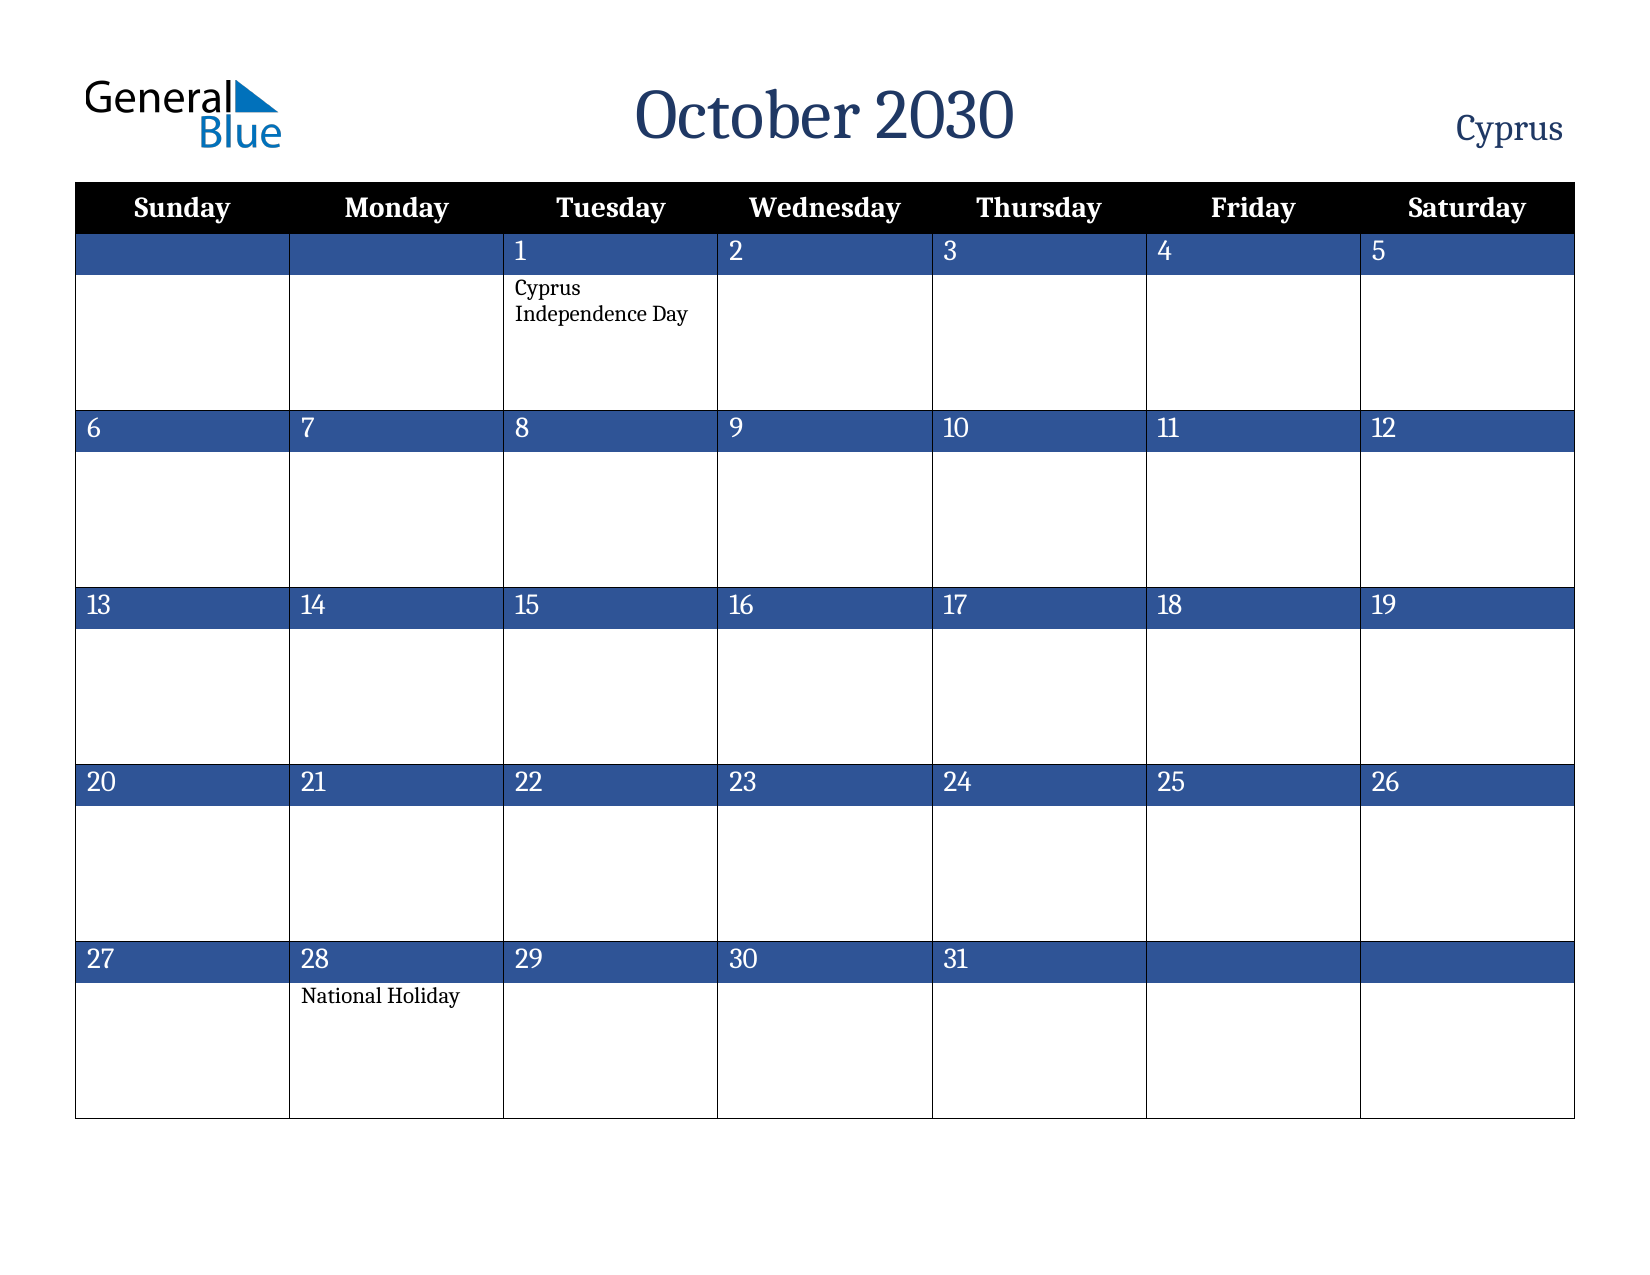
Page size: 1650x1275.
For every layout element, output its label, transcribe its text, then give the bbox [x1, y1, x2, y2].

table_cell Saturday [1361, 183, 1574, 233]
table_cell Friday [1147, 183, 1360, 233]
table_cell [1361, 942, 1574, 983]
table_cell Tuesday [504, 183, 717, 233]
table_cell [76, 629, 289, 764]
table_cell [1361, 629, 1574, 764]
table_cell 7 [290, 411, 503, 452]
table_cell 1 [504, 234, 717, 275]
table_cell 27 [76, 942, 289, 983]
table_cell [1361, 452, 1574, 587]
table_cell [504, 806, 717, 941]
table_cell 26 [1361, 765, 1574, 806]
table_cell [718, 275, 932, 410]
table_cell Cyprus Independence Day [504, 275, 717, 410]
picture [86, 80, 281, 148]
table_cell 3 [933, 234, 1146, 275]
table_cell [1147, 452, 1360, 587]
table_cell 21 [290, 765, 503, 806]
table_cell [1147, 275, 1360, 410]
table_cell [76, 275, 289, 410]
table_cell 14 [290, 588, 503, 629]
table_cell [1361, 806, 1574, 941]
table_cell [76, 452, 289, 587]
table_cell [1147, 942, 1360, 983]
table_header [76, 75, 503, 182]
table_cell National Holiday [290, 983, 503, 1118]
table_cell [504, 983, 717, 1118]
table_cell 8 [504, 411, 717, 452]
table_cell 12 [1361, 411, 1574, 452]
table_cell [76, 983, 289, 1118]
table_cell 6 [76, 411, 289, 452]
table_cell [718, 452, 932, 587]
table_cell [76, 806, 289, 941]
table_cell 30 [718, 942, 932, 983]
table_cell 15 [504, 588, 717, 629]
table_cell Thursday [933, 183, 1146, 233]
table_cell 9 [718, 411, 932, 452]
table_cell 17 [933, 588, 1146, 629]
table_cell [290, 806, 503, 941]
table_cell 24 [933, 765, 1146, 806]
table_cell [290, 452, 503, 587]
table_cell [718, 629, 932, 764]
table_header Cyprus [1146, 75, 1574, 182]
table_cell [290, 629, 503, 764]
table_cell [933, 629, 1146, 764]
table_cell [1361, 983, 1574, 1118]
table_cell 2 [718, 234, 932, 275]
table_cell 20 [76, 765, 289, 806]
table_cell [76, 234, 289, 275]
table_cell [1147, 983, 1360, 1118]
table_header October 2030 [504, 75, 1146, 182]
table_cell 31 [933, 942, 1146, 983]
table_cell 4 [1147, 234, 1360, 275]
table_cell Wednesday [718, 183, 932, 233]
table_cell 10 [933, 411, 1146, 452]
table_cell [718, 983, 932, 1118]
table_cell 23 [718, 765, 932, 806]
table_cell 18 [1147, 588, 1360, 629]
table_cell Monday [290, 183, 503, 233]
table_cell [1147, 806, 1360, 941]
table_cell [504, 452, 717, 587]
table_cell 5 [1361, 234, 1574, 275]
table_cell [290, 234, 503, 275]
table_cell [1147, 629, 1360, 764]
table_cell 22 [504, 765, 717, 806]
table_cell [1361, 275, 1574, 410]
table_cell 25 [1147, 765, 1360, 806]
table_cell 13 [76, 588, 289, 629]
table_cell [290, 275, 503, 410]
table_cell [933, 452, 1146, 587]
table_cell [933, 275, 1146, 410]
table_cell 28 [290, 942, 503, 983]
table_cell [933, 983, 1146, 1118]
table_cell [504, 629, 717, 764]
table_cell [933, 806, 1146, 941]
table_cell 16 [718, 588, 932, 629]
table_cell 11 [1147, 411, 1360, 452]
table_cell 29 [504, 942, 717, 983]
table_cell 19 [1361, 588, 1574, 629]
table_cell [718, 806, 932, 941]
table_cell Sunday [76, 183, 289, 233]
